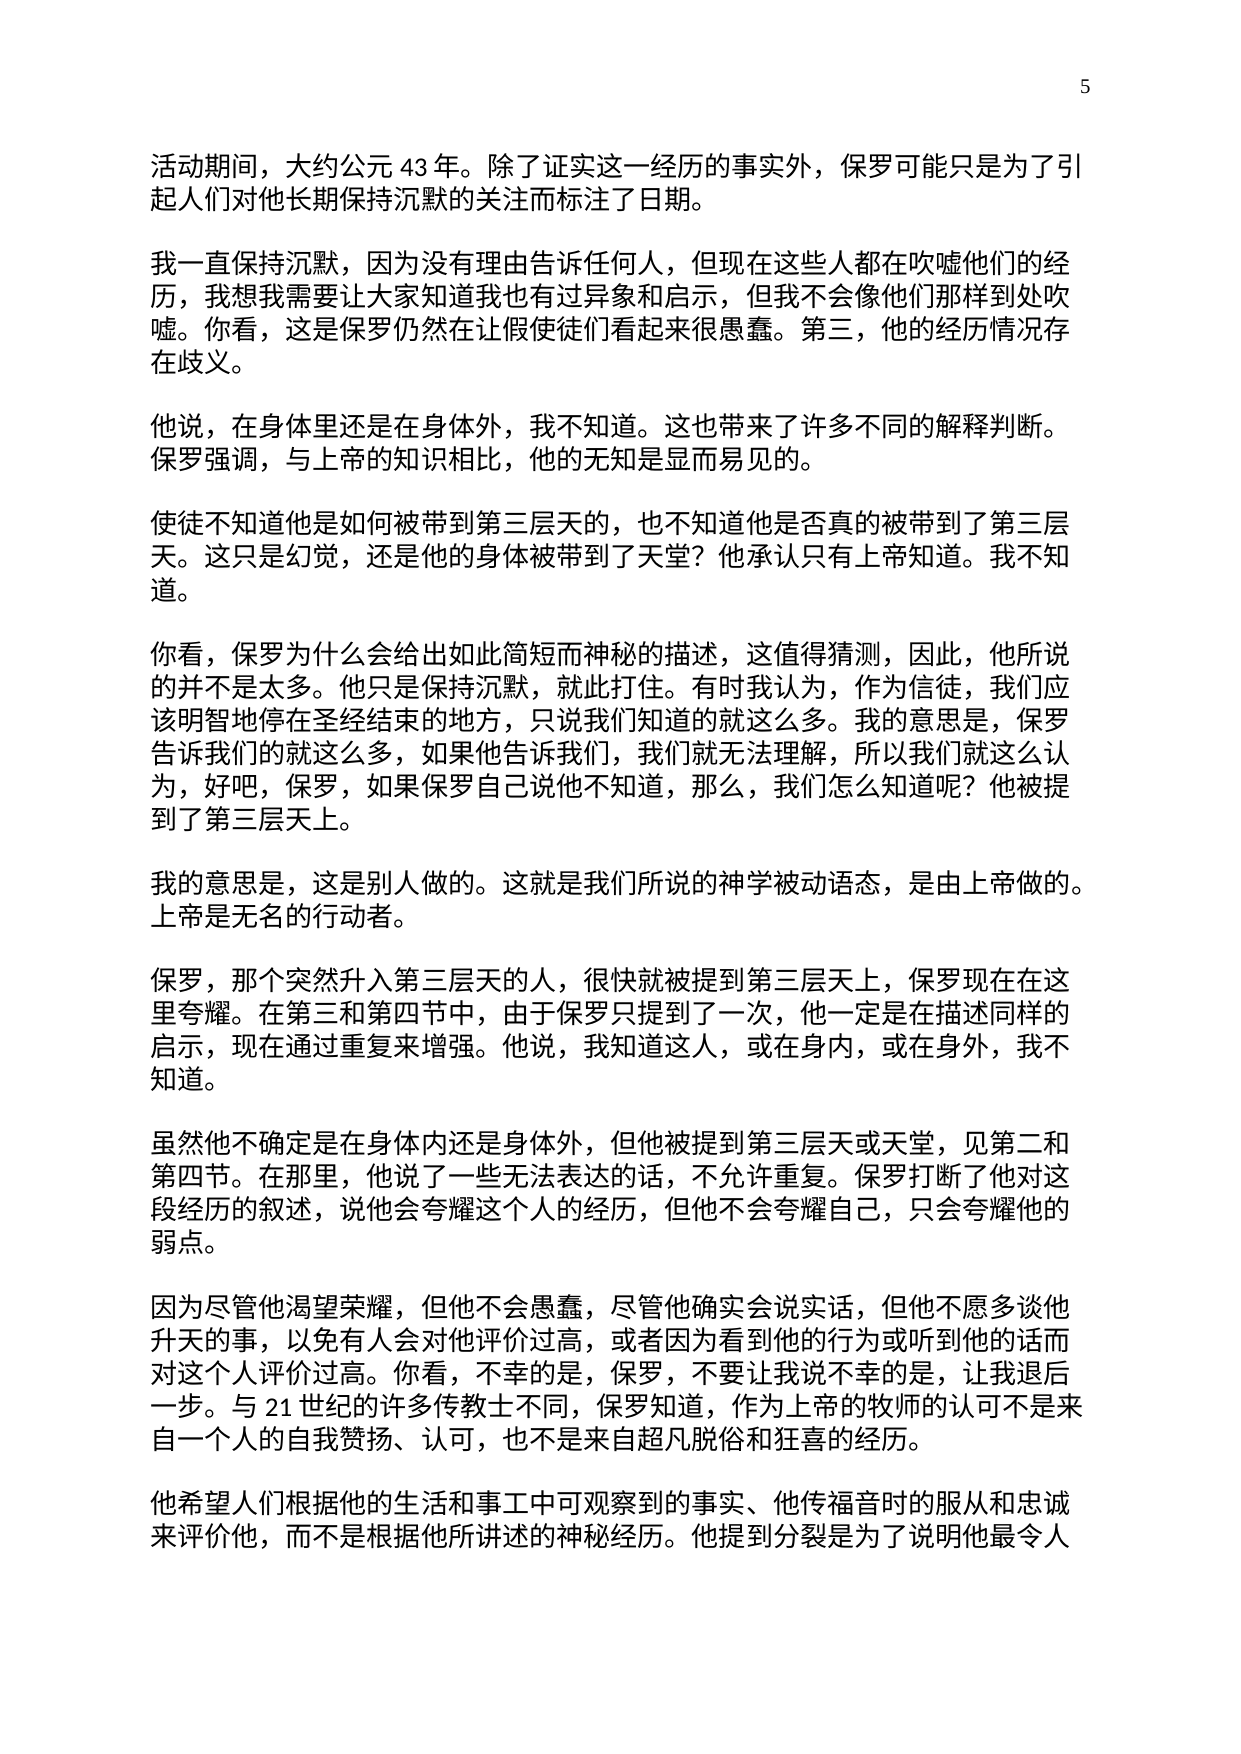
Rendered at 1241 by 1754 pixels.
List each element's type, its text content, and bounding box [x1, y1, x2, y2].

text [150, 1487, 1090, 1553]
text 虽然他不确定是在身体内还是身体外，但他被提到第三层天或天堂，见第二和第四节。在那里，他说了一些无法表达的话，不允许重复。保罗打断了他对这段经历的叙述，说他会夸耀这个人的经历，但他不会夸耀自己，只会夸耀他的弱点。 [150, 1127, 1090, 1259]
text 使徒不知道他是如何被带到第三层天的，也不知道他是否真的被带到了第三层天。这只是幻觉，还是他的身体被带到了天堂？他承认只有上帝知道。我不知道。 [150, 508, 1090, 607]
text 你看，保罗为什么会给出如此简短而神秘的描述，这值得猜测，因此，他所说的并不是太多。他只是保持沉默，就此打住。有时我认为，作为信徒，我们应该明智地停在圣经结束的地方，只说我们知道的就这么多。我的意思是，保罗告诉我们的就这么多，如果他告诉我们，我们就无法理解，所以我们就这么认为，好吧，保罗，如果保罗自己说他不知道，那么，我们怎么知道呢？他被提到了第三层天上。 [150, 638, 1090, 836]
text 他说，在身体里还是在身体外，我不知道。这也带来了许多不同的解释判断。保罗强调，与上帝的知识相比，他的无知是显而易见的。 [150, 410, 1090, 476]
text 保罗，那个突然升入第三层天的人，很快就被提到第三层天上，保罗现在在这里夸耀。在第三和第四节中，由于保罗只提到了一次，他一定是在描述同样的启示，现在通过重复来增强。他说，我知道这人，或在身内，或在身外，我不知道。 [150, 964, 1090, 1096]
text 因为尽管他渴望荣耀，但他不会愚蠢，尽管他确实会说实话，但他不愿多谈他升天的事，以免有人会对他评价过高，或者因为看到他的行为或听到他的话而对这个人评价过高。你看，不幸的是，保罗，不要让我说不幸的是，让我退后一步。与 21 世纪的许多传教士不同，保罗知道，作为上帝的牧师的认可不是来自一个人的自我赞扬、认可，也不是来自超凡脱俗和狂喜的经历。 [150, 1291, 1090, 1456]
text 我的意思是，这是别人做的。这就是我们所说的神学被动语态，是由上帝做的。上帝是无名的行动者。 [150, 867, 1090, 933]
text 我一直保持沉默，因为没有理由告诉任何人，但现在这些人都在吹嘘他们的经历，我想我需要让大家知道我也有过异象和启示，但我不会像他们那样到处吹嘘。你看，这是保罗仍然在让假使徒们看起来很愚蠢。第三，他的经历情况存在歧义。 [150, 247, 1090, 379]
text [150, 150, 1090, 216]
